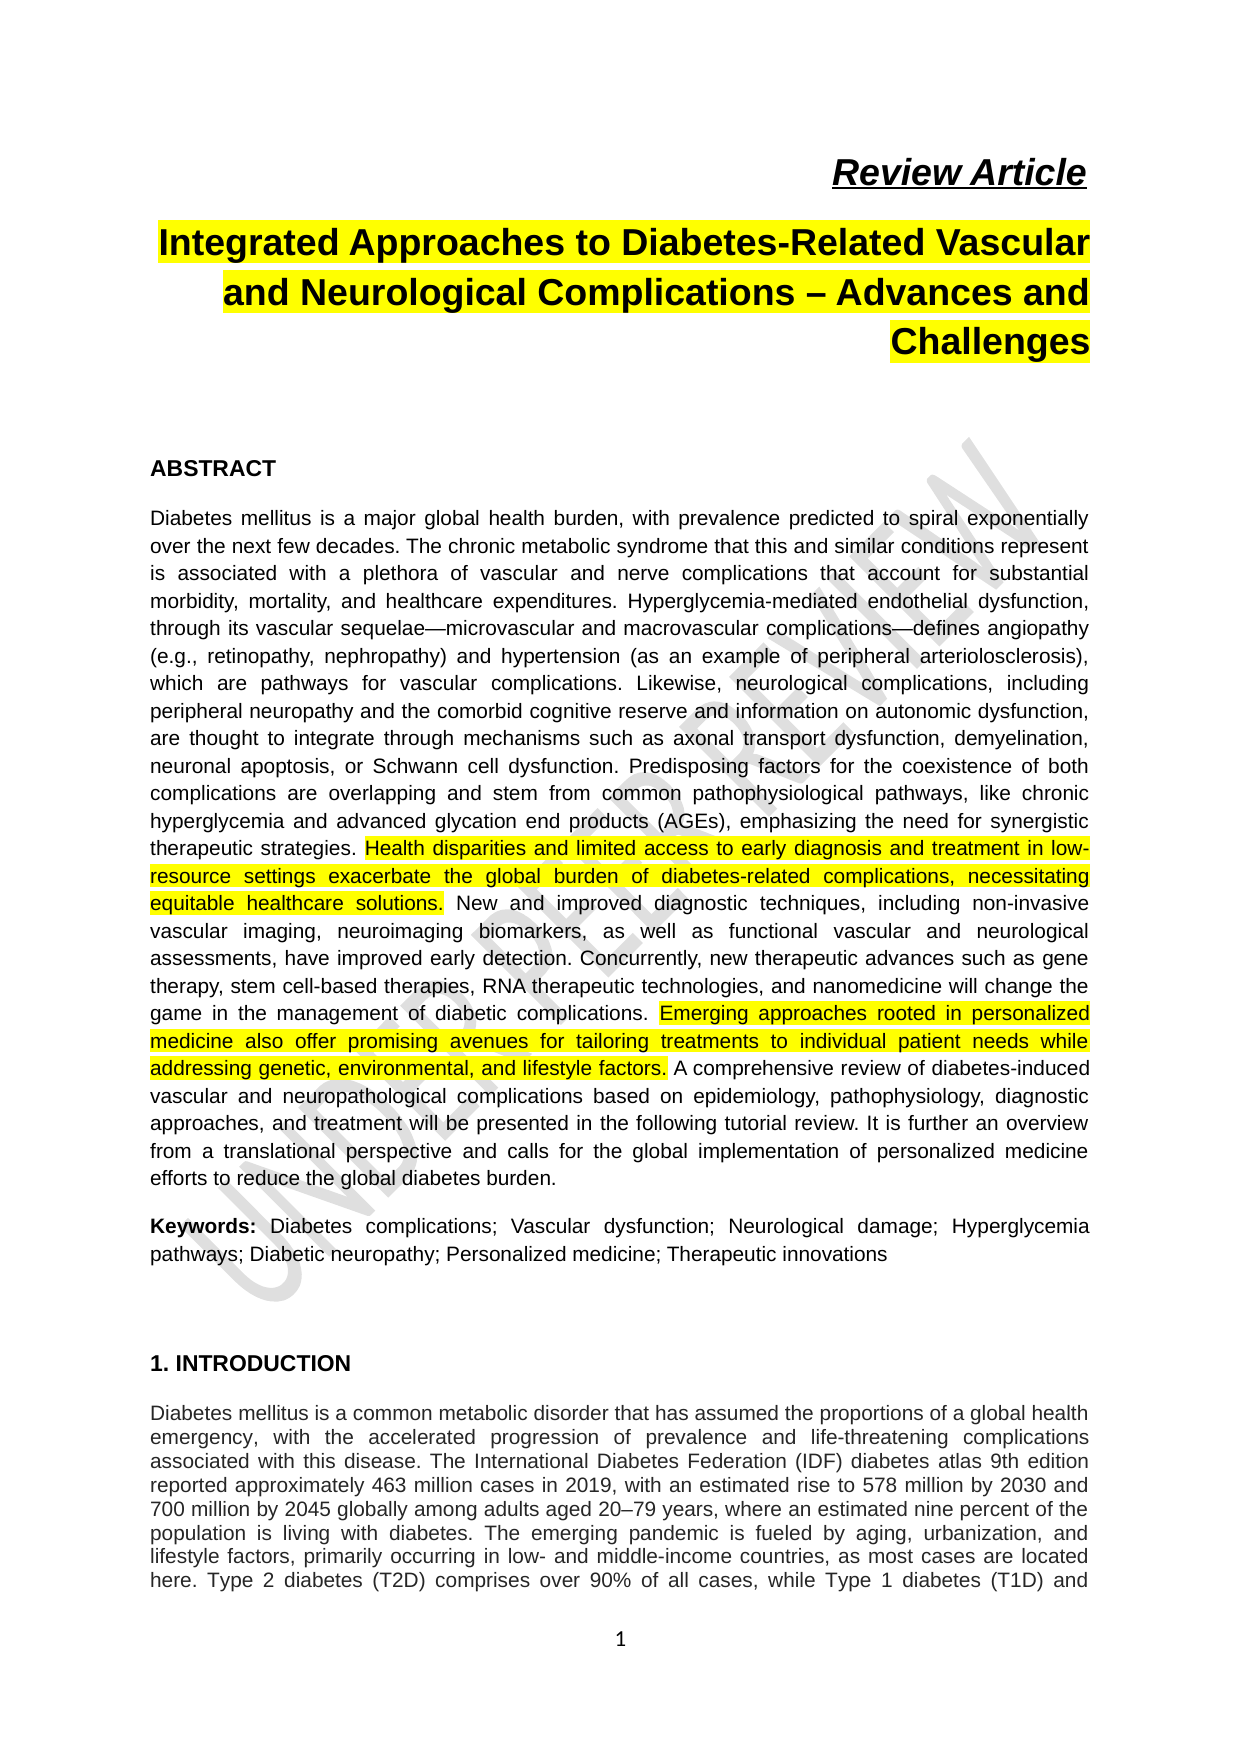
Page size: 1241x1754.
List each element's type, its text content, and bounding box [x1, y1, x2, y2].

text 1. Introduction [150, 1349, 1090, 1376]
text Diabetes mellitus is a major global health burden, with prevalence predicted to spiral exponentially over the next few decades. The chronic metabolic syndrome that this and similar conditions represent is associated with a plethora of vascular and nerve complications that account for substantial morbidity, mortality, and healthcare expenditures. Hyperglycemia-mediated endothelial dysfunction, through its vascular sequelae—microvascular and macrovascular complications—defines angiopathy (e.g., retinopathy, nephropathy) and hypertension (as an example of peripheral arteriolosclerosis), which are pathways for vascular complications. Likewise, neurological complications, including peripheral neuropathy and the comorbid cognitive reserve and information on autonomic dysfunction, are thought to integrate through mechanisms such as axonal transport dysfunction, demyelination, neuronal apoptosis, or Schwann cell dysfunction. Predisposing factors for the coexistence of both complications are overlapping and stem from common pathophysiological pathways, like chronic hyperglycemia and advanced glycation end products (AGEs), emphasizing the need for synergistic therapeutic strategies. Health disparities and limited access to early diagnosis and treatment in low-resource settings exacerbate the global burden of diabetes-related complications, necessitating equitable healthcare solutions. New and improved diagnostic techniques, including non-invasive vascular imaging, neuroimaging biomarkers, as well as functional vascular and neurological assessments, have improved early detection. Concurrently, new therapeutic advances such as gene therapy, stem cell-based therapies, RNA therapeutic technologies, and nanomedicine will change the game in the management of diabetic complications. Emerging approaches rooted in personalized medicine also offer promising avenues for tailoring treatments to individual patient needs while addressing genetic, environmental, and lifestyle factors. A comprehensive review of diabetes-induced vascular and neuropathological complications based on epidemiology, pathophysiology, diagnostic approaches, and treatment will be presented in the following tutorial review. It is further an overview from a translational perspective and calls for the global implementation of personalized medicine efforts to reduce the global diabetes burden. [150, 506, 1090, 864]
text Keywords: Diabetes complications; Vascular dysfunction; Neurological damage; Hyperglycemia pathways; Diabetic neuropathy; Personalized medicine; Therapeutic innovations [150, 1214, 1090, 1266]
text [150, 1401, 1090, 1592]
text Abstract [150, 455, 1090, 481]
text Integrated Approaches to Diabetes-Related Vascular and Neurological Complications – Advances and Challenges [150, 220, 1090, 363]
text Review Article [150, 150, 1090, 193]
